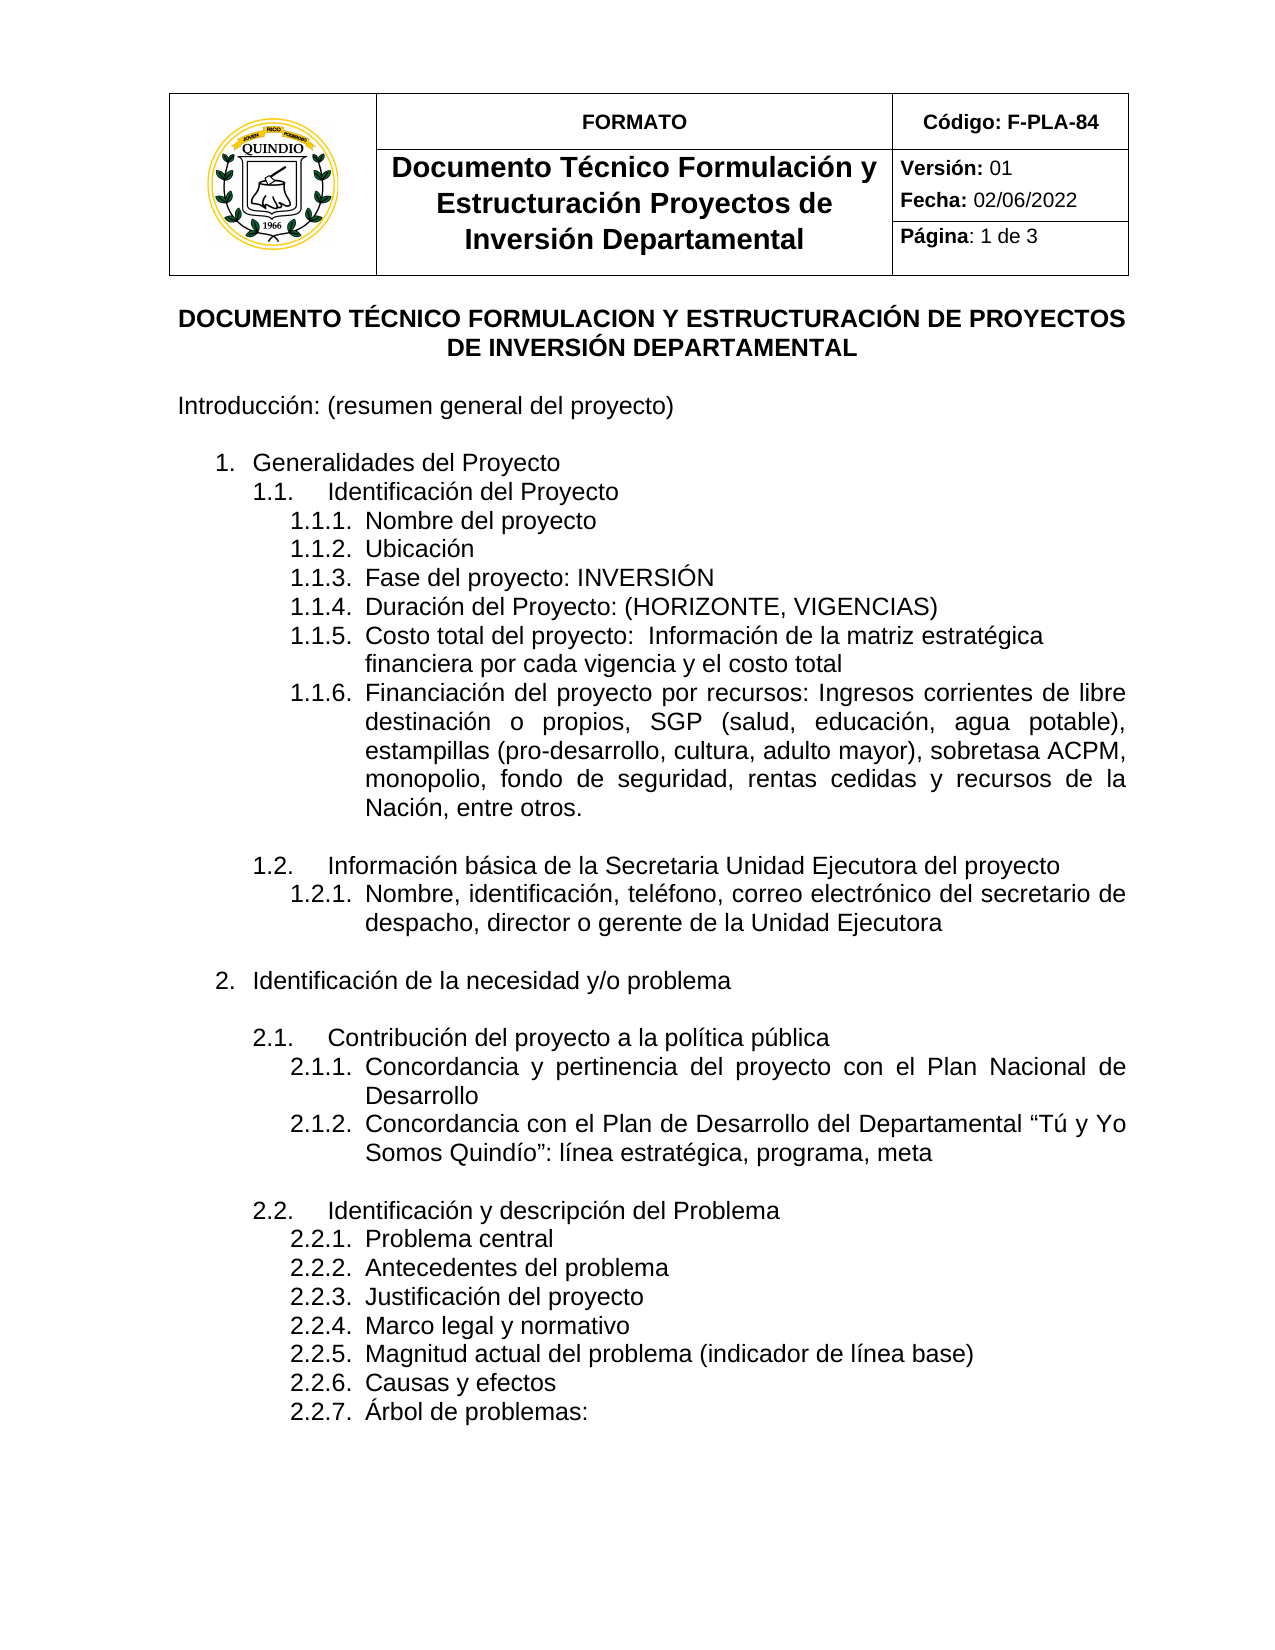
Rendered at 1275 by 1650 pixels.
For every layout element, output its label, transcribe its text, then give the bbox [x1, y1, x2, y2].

list Ubicación [290, 534, 1127, 563]
list Magnitud actual del problema (indicador de línea base) [290, 1339, 1127, 1368]
list Problema central [290, 1224, 1127, 1253]
list Fase del proyecto: INVERSIÓN [290, 563, 1127, 592]
list Información básica de la Secretaria Unidad Ejecutora del proyecto [252, 851, 1127, 879]
list Marco legal y normativo [290, 1311, 1127, 1339]
list Justificación del proyecto [290, 1282, 1127, 1311]
list Identificación de la necesidad y/o problema [215, 966, 1127, 994]
text DOCUMENTO TÉCNICO FORMULACION Y ESTRUCTURACIÓN DE PROYECTOS DE INVERSIÓN DEPARTAMENTAL [177, 304, 1127, 362]
picture [207, 118, 339, 250]
list Causas y efectos [290, 1368, 1127, 1397]
table_cell Versión: 01 Fecha: 02/06/2022 [893, 150, 1128, 221]
list Contribución del proyecto a la política pública [252, 1023, 1127, 1052]
list Concordancia con el Plan de Desarrollo del Departamental “Tú y Yo Somos Quindío”: línea estratégica, programa, meta [290, 1109, 1127, 1167]
list Concordancia y pertinencia del proyecto con el Plan Nacional de Desarrollo [290, 1052, 1127, 1109]
list Identificación y descripción del Problema [252, 1196, 1127, 1224]
list Identificación del Proyecto [252, 477, 1127, 506]
list Financiación del proyecto por recursos: Ingresos corrientes de libre destinación o propios, SGP (salud, educación, agua potable), estampillas (pro-desarrollo, cultura, adulto mayor), sobretasa ACPM, monopolio, fondo de seguridad, rentas cedidas y recursos de la Nación, entre otros. [290, 678, 1127, 822]
table_cell Documento Técnico Formulación y Estructuración Proyectos de Inversión Departamental [377, 150, 892, 274]
table_header Código: F-PLA-84 [893, 94, 1128, 149]
table_header FORMATO [377, 94, 892, 149]
list Nombre del proyecto [290, 506, 1127, 534]
list Antecedentes del problema [290, 1253, 1127, 1282]
table_header [170, 94, 376, 274]
list Duración del Proyecto: (HORIZONTE, VIGENCIAS) [290, 592, 1127, 621]
list Costo total del proyecto: Información de la matriz estratégica financiera por cada vigencia y el costo total [290, 621, 1127, 678]
list Árbol de problemas: [290, 1397, 1127, 1426]
list Generalidades del Proyecto [215, 448, 1127, 477]
text Introducción: (resumen general del proyecto) [177, 391, 1127, 419]
list Nombre, identificación, teléfono, correo electrónico del secretario de despacho, director o gerente de la Unidad Ejecutora [290, 879, 1127, 937]
table_cell Página: 1 de 3 [893, 222, 1128, 274]
